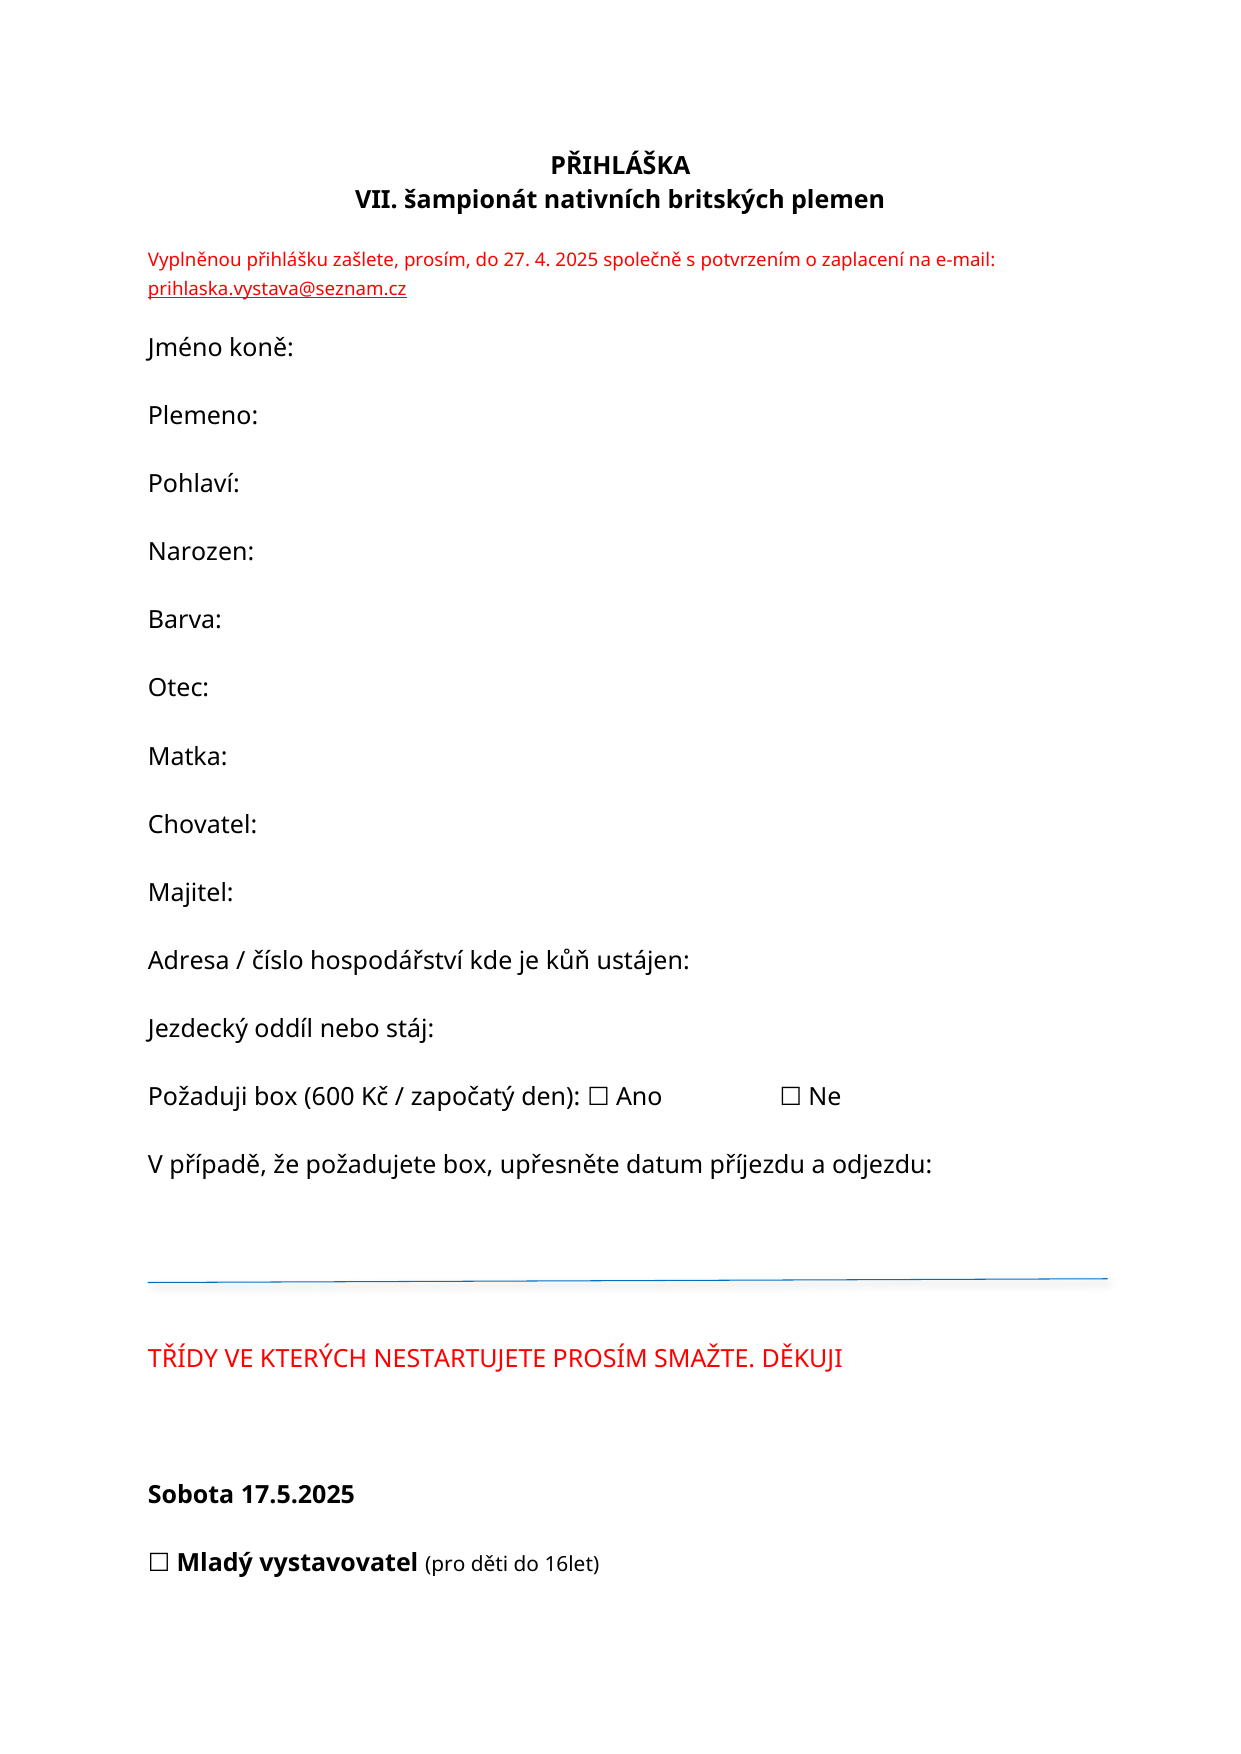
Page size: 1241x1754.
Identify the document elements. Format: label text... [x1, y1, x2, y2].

text VII. šampionát nativních britských plemen [148, 182, 1093, 216]
text TŘÍDY VE KTERÝCH NESTARTUJETE PROSÍM SMAŽTE. DĚKUJI [148, 1341, 1093, 1375]
text Barva: [148, 602, 1093, 636]
text V případě, že požadujete box, upřesněte datum příjezdu a odjezdu: [148, 1147, 1093, 1181]
text Sobota 17.5.2025 [148, 1477, 1093, 1511]
text Vyplněnou přihlášku zašlete, prosím, do 27. 4. 2025 společně s potvrzením o zaplacení na e-mail: prihlaska.vystava@seznam.cz [148, 246, 1093, 301]
text Jezdecký oddíl nebo stáj: [148, 1011, 1093, 1045]
text Jméno koně: [148, 329, 1093, 363]
text Matka: [148, 738, 1093, 772]
text Chovatel: [148, 806, 1093, 840]
text Majitel: [148, 874, 1093, 908]
text Otec: [148, 670, 1093, 704]
text Adresa / číslo hospodářství kde je kůň ustájen: [148, 942, 1093, 977]
text Narozen: [148, 534, 1093, 568]
text Plemeno: [148, 397, 1093, 432]
text Pohlaví: [148, 466, 1093, 500]
text PŘIHLÁŠKA [148, 148, 1093, 182]
text Mladý vystavovatel (pro děti do 16let) [148, 1545, 1093, 1579]
text Požaduji box (600 Kč / započatý den): Ano Ne [148, 1079, 1093, 1113]
